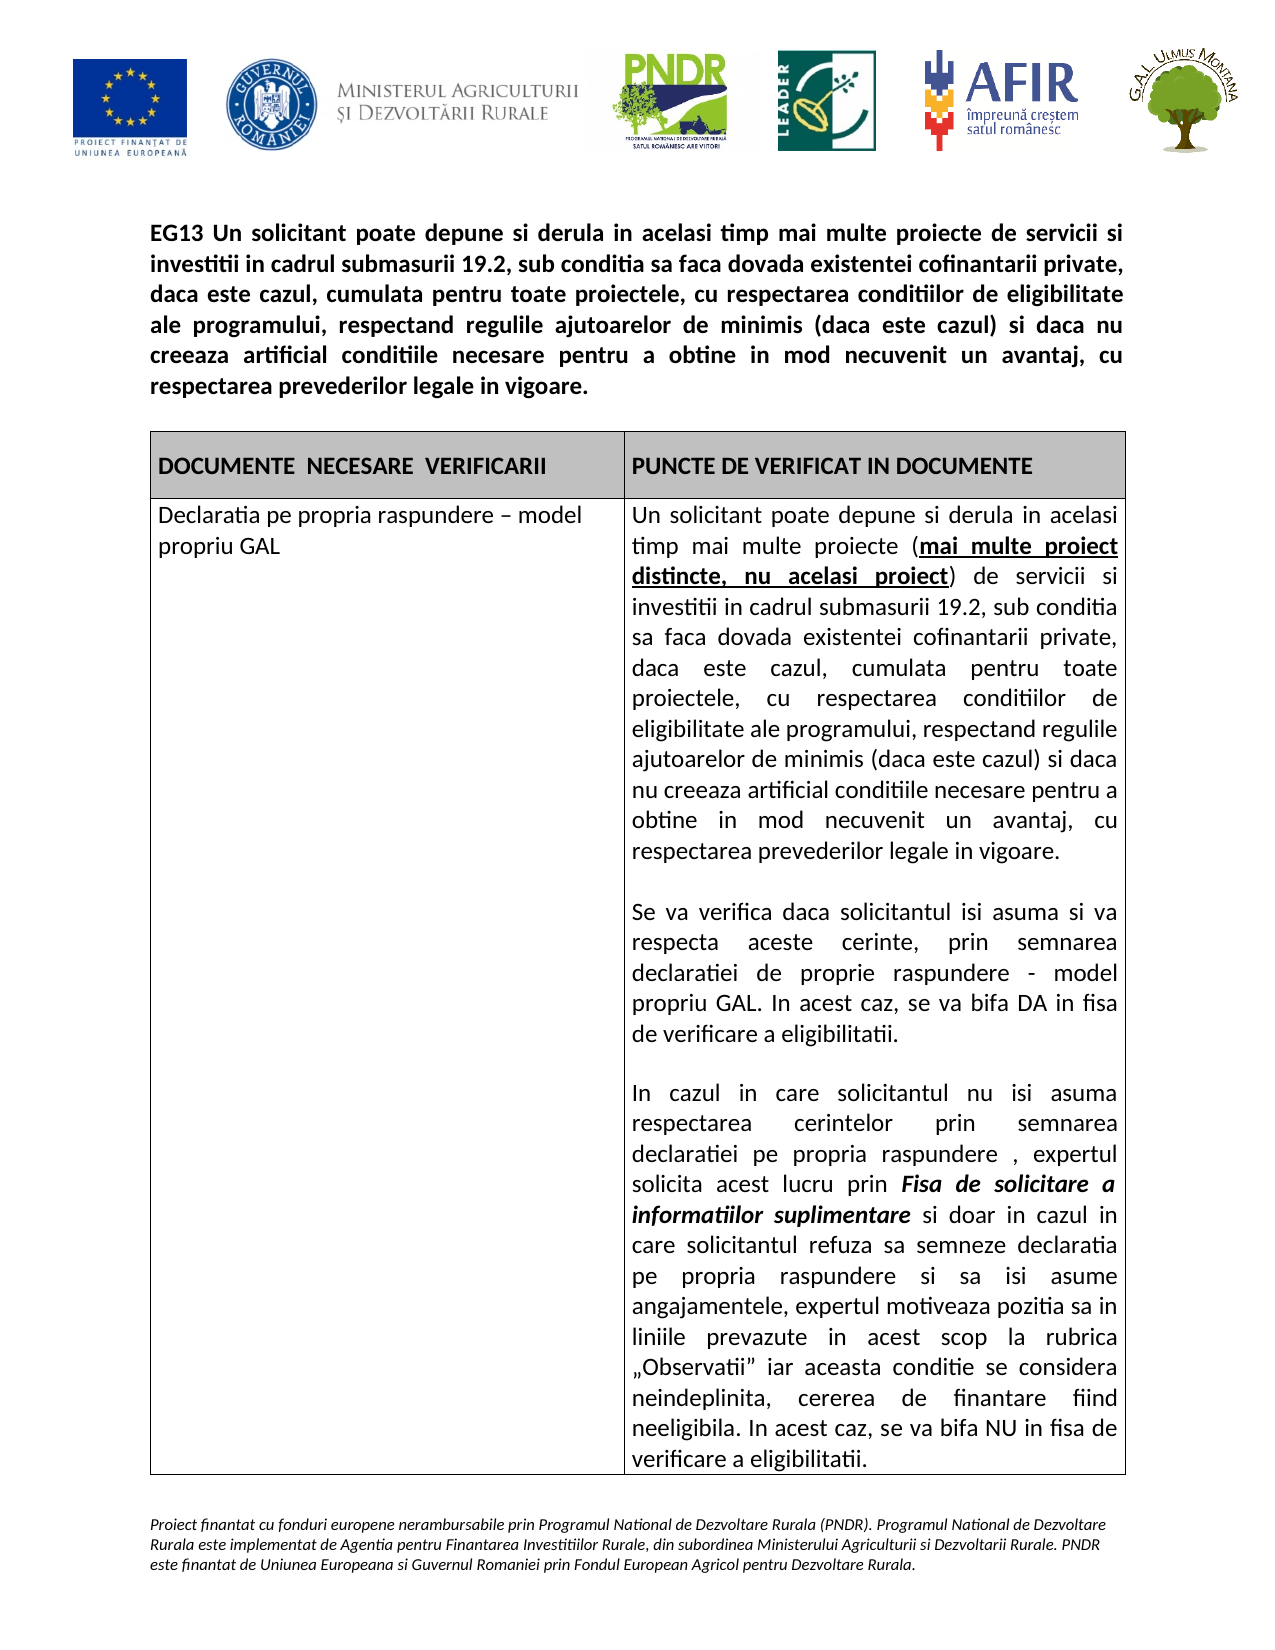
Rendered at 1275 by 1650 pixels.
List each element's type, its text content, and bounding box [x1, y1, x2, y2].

list EG13 Un solicitant poate depune si derula in acelasi timp mai multe proiecte de servicii si investitii in cadrul submasurii 19.2, sub conditia sa faca dovada existentei cofinantarii private, daca este cazul, cumulata pentru toate proiectele, cu respectarea conditiilor de eligibilitate ale programului, respectand regulile ajutoarelor de minimis (daca este cazul) si daca nu creeaza artificial conditiile necesare pentru a obtine in mod necuvenit un avantaj, cu respectarea prevederilor legale in vigoare. [150, 218, 1125, 401]
picture [778, 50, 876, 151]
picture [925, 50, 1078, 151]
picture [586, 50, 760, 152]
table_cell Declaratia pe propria raspundere – model propriu GAL [151, 499, 624, 1473]
picture [1114, 43, 1255, 158]
table_header DOCUMENTE NECESARE VERIFICARII [151, 432, 624, 498]
table_cell Un solicitant poate depune si derula in acelasi timp mai multe proiecte (mai multe proiect distincte, nu acelasi proiect) de servicii si investitii in cadrul submasurii 19.2, sub conditia sa faca dovada existentei cofinantarii private, daca este cazul, cumulata pentru toate proiectele, cu respectarea conditiilor de eligibilitate ale programului, respectand regulile ajutoarelor de minimis (daca este cazul) si daca nu creeaza artificial conditiile necesare pentru a obtine in mod necuvenit un avantaj, cu respectarea prevederilor legale in vigoare. Se va verifica daca solicitantul isi asuma si va respecta aceste cerinte, prin semnarea declaratiei de proprie raspundere - model propriu GAL. In acest caz, se va bifa DA in fisa de verificare a eligibilitatii. In cazul in care solicitantul nu isi asuma respectarea cerintelor prin semnarea declaratiei pe propria raspundere , expertul solicita acest lucru prin Fisa de solicitare a informatiilor suplimentare si doar in cazul in care solicitantul refuza sa semneze declaratia pe propria raspundere si sa isi asume angajamentele, expertul motiveaza pozitia sa in liniile prevazute in acest scop la rubrica „Observatii” iar aceasta conditie se considera neindeplinita, cererea de finantare fiind neeligibila. In acest caz, se va bifa NU in fisa de verificare a eligibilitatii. [625, 499, 1125, 1473]
picture [73, 59, 187, 160]
table_header PUNCTE DE VERIFICAT IN DOCUMENTE [625, 432, 1125, 498]
picture [225, 56, 582, 151]
